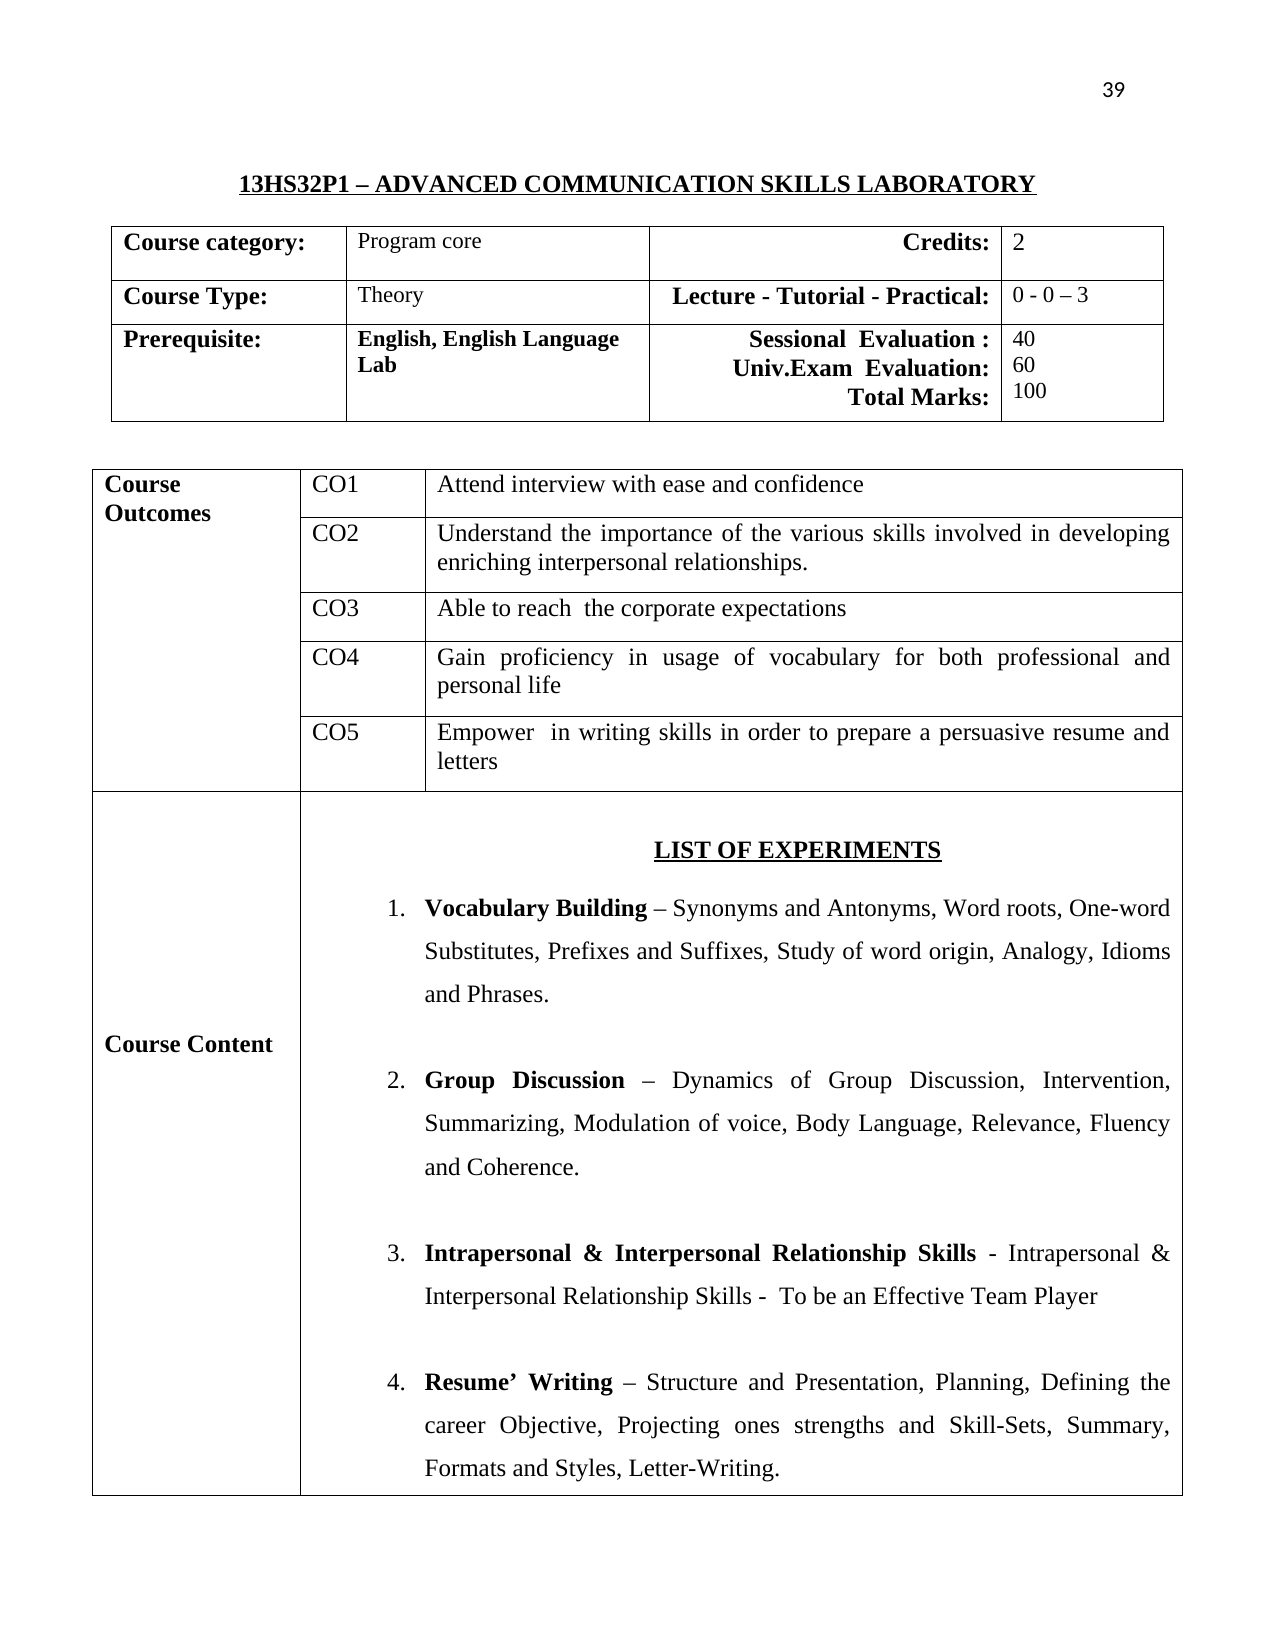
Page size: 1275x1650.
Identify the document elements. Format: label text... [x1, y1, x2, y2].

table_header 2 [1002, 227, 1163, 280]
table_header Course category: [112, 227, 346, 280]
table_cell Gain proficiency in usage of vocabulary for both professional and personal life [426, 642, 1182, 716]
table_header Course Outcomes [93, 470, 300, 791]
table_cell Course Type: [112, 281, 346, 323]
table_header Credits: [650, 227, 1001, 280]
table_cell Sessional Evaluation : Univ.Exam Evaluation: Total Marks: [650, 325, 1001, 421]
table_header Attend interview with ease and confidence [426, 470, 1182, 517]
table_cell 0 - 0 – 3 [1002, 281, 1163, 323]
text 13HS32P1 – ADVANCED COMMUNICATION SKILLS LABORATORY [150, 169, 1125, 197]
table_cell Able to reach the corporate expectations [426, 593, 1182, 641]
table_cell Understand the importance of the various skills involved in developing enriching interpersonal relationships. [426, 518, 1182, 592]
table_cell CO4 [301, 642, 425, 716]
table_header Program core [347, 227, 649, 280]
table_cell Prerequisite: [112, 325, 346, 421]
table_cell CO2 [301, 518, 425, 592]
table_cell CO5 [301, 717, 425, 791]
table_cell 40 60 100 [1002, 325, 1163, 421]
table_cell Course Content [93, 792, 300, 1495]
table_header CO1 [301, 470, 425, 517]
table_cell Theory [347, 281, 649, 323]
table_cell Lecture - Tutorial - Practical: [650, 281, 1001, 323]
table_cell Empower in writing skills in order to prepare a persuasive resume and letters [426, 717, 1182, 791]
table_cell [301, 792, 1182, 1495]
table_cell English, English Language Lab [347, 325, 649, 421]
table_cell CO3 [301, 593, 425, 641]
